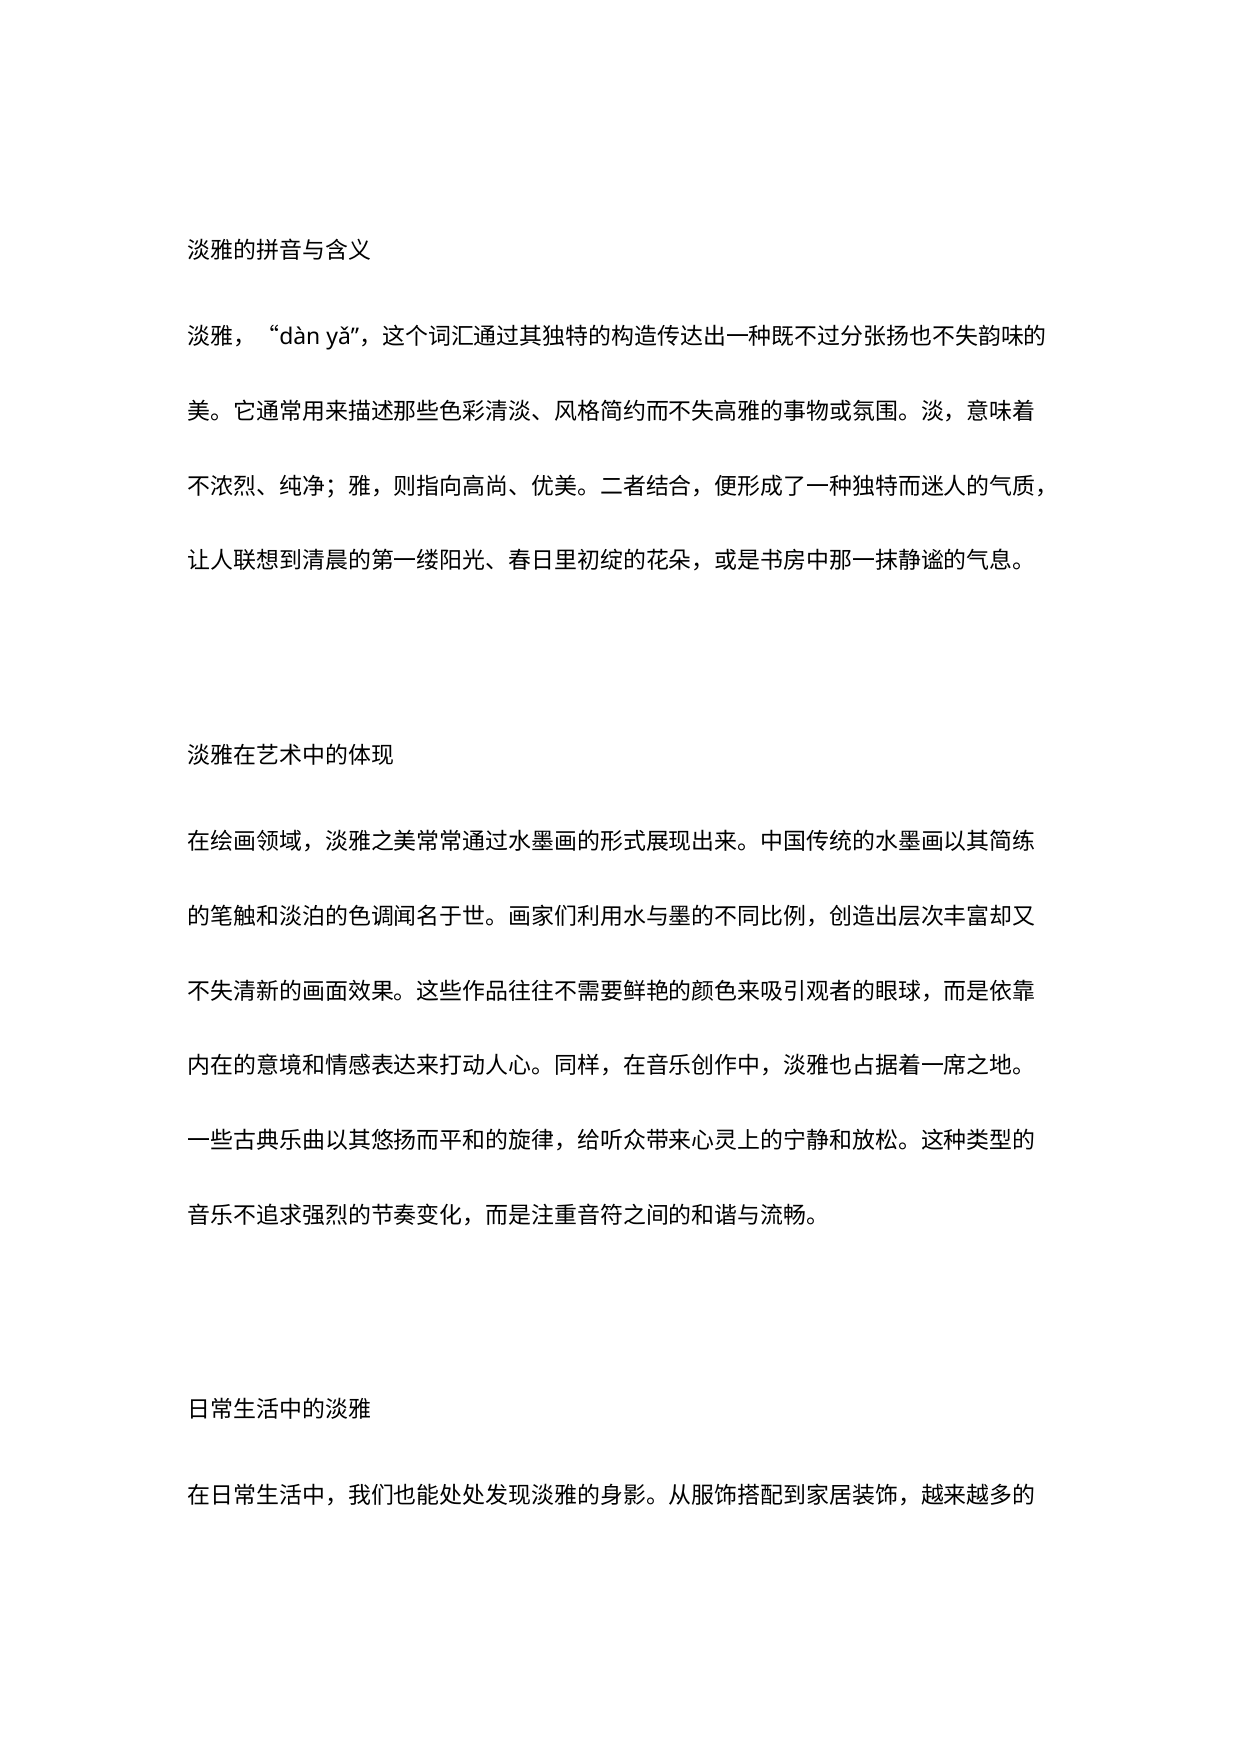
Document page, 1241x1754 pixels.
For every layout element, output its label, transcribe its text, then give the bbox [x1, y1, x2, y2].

text 淡雅在艺术中的体现 [187, 721, 1053, 786]
text 日常生活中的淡雅 [187, 1375, 1053, 1440]
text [187, 1462, 1053, 1527]
text 淡雅，“dàn yǎ”，这个词汇通过其独特的构造传达出一种既不过分张扬也不失韵味的美。它通常用来描述那些色彩清淡、风格简约而不失高雅的事物或氛围。淡，意味着不浓烈、纯净；雅，则指向高尚、优美。二者结合，便形成了一种独特而迷人的气质，让人联想到清晨的第一缕阳光、春日里初绽的花朵，或是书房中那一抹静谧的气息。 [187, 302, 1053, 591]
text 淡雅的拼音与含义 [187, 216, 1053, 281]
text 在绘画领域，淡雅之美常常通过水墨画的形式展现出来。中国传统的水墨画以其简练的笔触和淡泊的色调闻名于世。画家们利用水与墨的不同比例，创造出层次丰富却又不失清新的画面效果。这些作品往往不需要鲜艳的颜色来吸引观者的眼球，而是依靠内在的意境和情感表达来打动人心。同样，在音乐创作中，淡雅也占据着一席之地。一些古典乐曲以其悠扬而平和的旋律，给听众带来心灵上的宁静和放松。这种类型的音乐不追求强烈的节奏变化，而是注重音符之间的和谐与流畅。 [187, 807, 1053, 1246]
